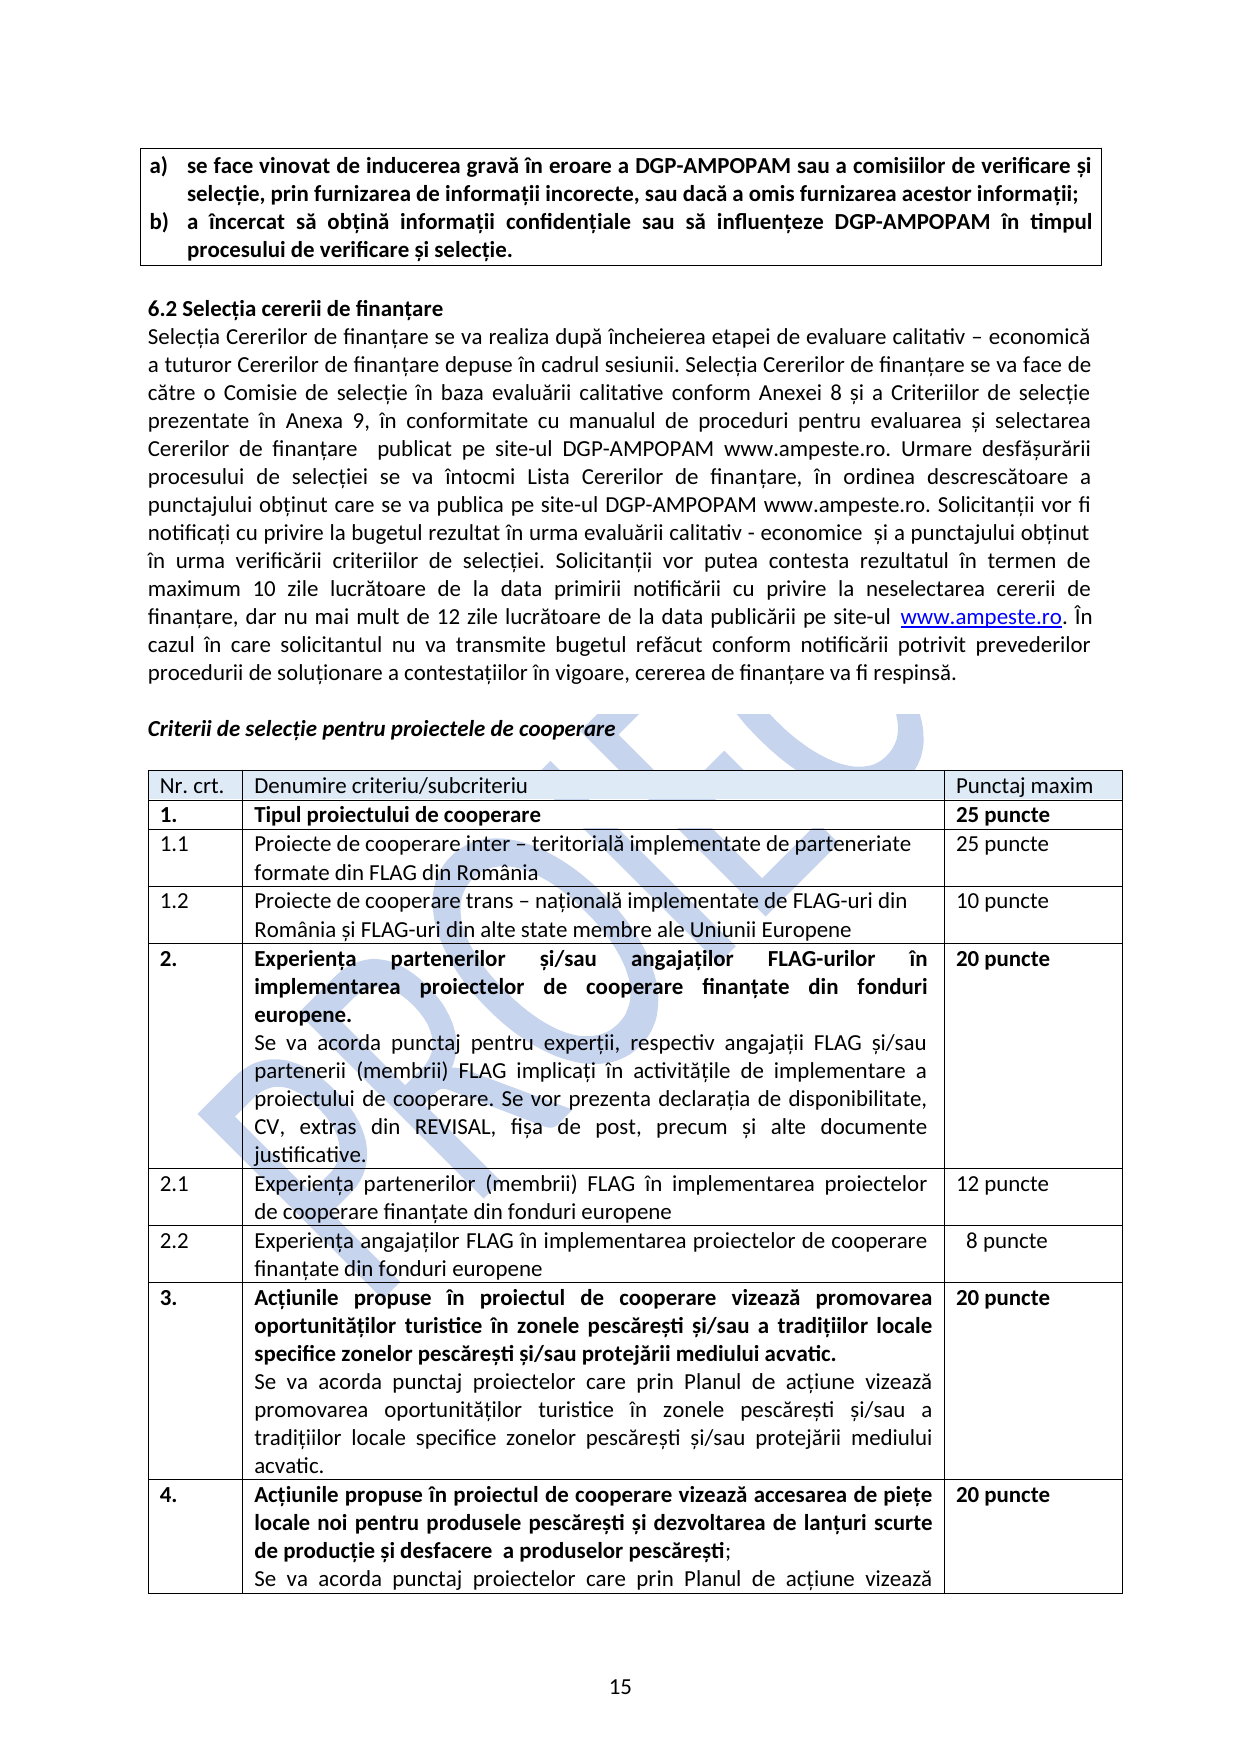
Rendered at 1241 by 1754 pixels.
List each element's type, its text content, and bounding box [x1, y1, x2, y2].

table_cell 20 puncte [945, 1283, 1122, 1479]
table_cell 2.2 [149, 1226, 242, 1282]
table_cell 2.1 [149, 1169, 242, 1225]
table_cell 25 puncte [945, 801, 1122, 828]
text Selecţia Cererilor de finanţare se va realiza după încheierea etapei de evaluare calitativ – economică a tuturor Cererilor de finanţare depuse în cadrul sesiunii. Selecția Cererilor de finanțare se va face de către o Comisie de selecție în baza evaluării calitative conform Anexei 8 și a Criteriilor de selecție prezentate în Anexa 9, în conformitate cu manualul de proceduri pentru evaluarea și selectarea Cererilor de finanțare publicat pe site-ul DGP-AMPOPAM www.ampeste.ro. Urmare desfășurării procesului de selecției se va întocmi Lista Cererilor de finanţare, în ordinea descrescătoare a punctajului obținut care se va publica pe site-ul DGP-AMPOPAM www.ampeste.ro. Solicitanții vor fi notificați cu privire la bugetul rezultat în urma evaluării calitativ - economice și a punctajului obținut în urma verificării criteriilor de selecției. Solicitanții vor putea contesta rezultatul în termen de maximum 10 zile lucrătoare de la data primirii notificării cu privire la neselectarea cererii de finanțare, dar nu mai mult de 12 zile lucrătoare de la data publicării pe site-ul www.ampeste.ro. În cazul în care solicitantul nu va transmite bugetul refăcut conform notificării potrivit prevederilor procedurii de soluționare a contestațiilor în vigoare, cererea de finanțare va fi respinsă. [148, 322, 1092, 686]
table_header Nr. crt. [149, 771, 242, 799]
table_cell 4. [149, 1480, 242, 1592]
list a încercat să obţină informaţii confidenţiale sau să influenţeze DGP-AMPOPAM în timpul procesului de verificare și selecție. [141, 204, 1101, 265]
table_cell Tipul proiectului de cooperare [243, 801, 944, 828]
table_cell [243, 1480, 944, 1592]
table_header Punctaj maxim [945, 771, 1122, 799]
table_cell 25 puncte [945, 830, 1122, 886]
table_cell Proiecte de cooperare inter – teritorială implementate de parteneriate formate din FLAG din România [243, 830, 944, 886]
table_cell 12 puncte [945, 1169, 1122, 1225]
table_cell 8 puncte [945, 1226, 1122, 1282]
text Criterii de selecţie pentru proiectele de cooperare [148, 714, 1087, 742]
table_cell Experiența partenerilor (membrii) FLAG în implementarea proiectelor de cooperare finanțate din fonduri europene [243, 1169, 944, 1225]
table_cell 3. [149, 1283, 242, 1479]
table_cell Proiecte de cooperare trans – națională implementate de FLAG-uri din România și FLAG-uri din alte state membre ale Uniunii Europene [243, 887, 944, 943]
table_cell 20 puncte [945, 944, 1122, 1168]
table_cell 1.1 [149, 830, 242, 886]
text 6.2 Selecția cererii de finanțare [148, 294, 1092, 322]
table_cell Experiența angajaților FLAG în implementarea proiectelor de cooperare finanțate din fonduri europene [243, 1226, 944, 1282]
table_cell 1.2 [149, 887, 242, 943]
table_cell 20 puncte [945, 1480, 1122, 1592]
table_header Denumire criteriu/subcriteriu [243, 771, 944, 799]
list se face vinovat de inducerea gravă în eroare a DGP-AMPOPAM sau a comisiilor de verificare și selecție, prin furnizarea de informaţii incorecte, sau dacă a omis furnizarea acestor informaţii; [141, 149, 1101, 204]
table_cell Acțiunile propuse în proiectul de cooperare vizează promovarea oportunităților turistice în zonele pescărești și/sau a tradițiilor locale specifice zonelor pescăreşti și/sau protejării mediului acvatic. Se va acorda punctaj proiectelor care prin Planul de acțiune vizează promovarea oportunităților turistice în zonele pescărești și/sau a tradițiilor locale specifice zonelor pescăreşti și/sau protejării mediului acvatic. [243, 1283, 944, 1479]
table_cell 2. [149, 944, 242, 1168]
table_cell 10 puncte [945, 887, 1122, 943]
table_cell Experiența partenerilor și/sau angajaților FLAG-urilor în implementarea proiectelor de cooperare finanțate din fonduri europene. Se va acorda punctaj pentru experții, respectiv angajații FLAG și/sau partenerii (membrii) FLAG implicați în activitățile de implementare a proiectului de cooperare. Se vor prezenta declarația de disponibilitate, CV, extras din REVISAL, fișa de post, precum și alte documente justificative. [243, 944, 944, 1168]
table_cell 1. [149, 801, 242, 828]
